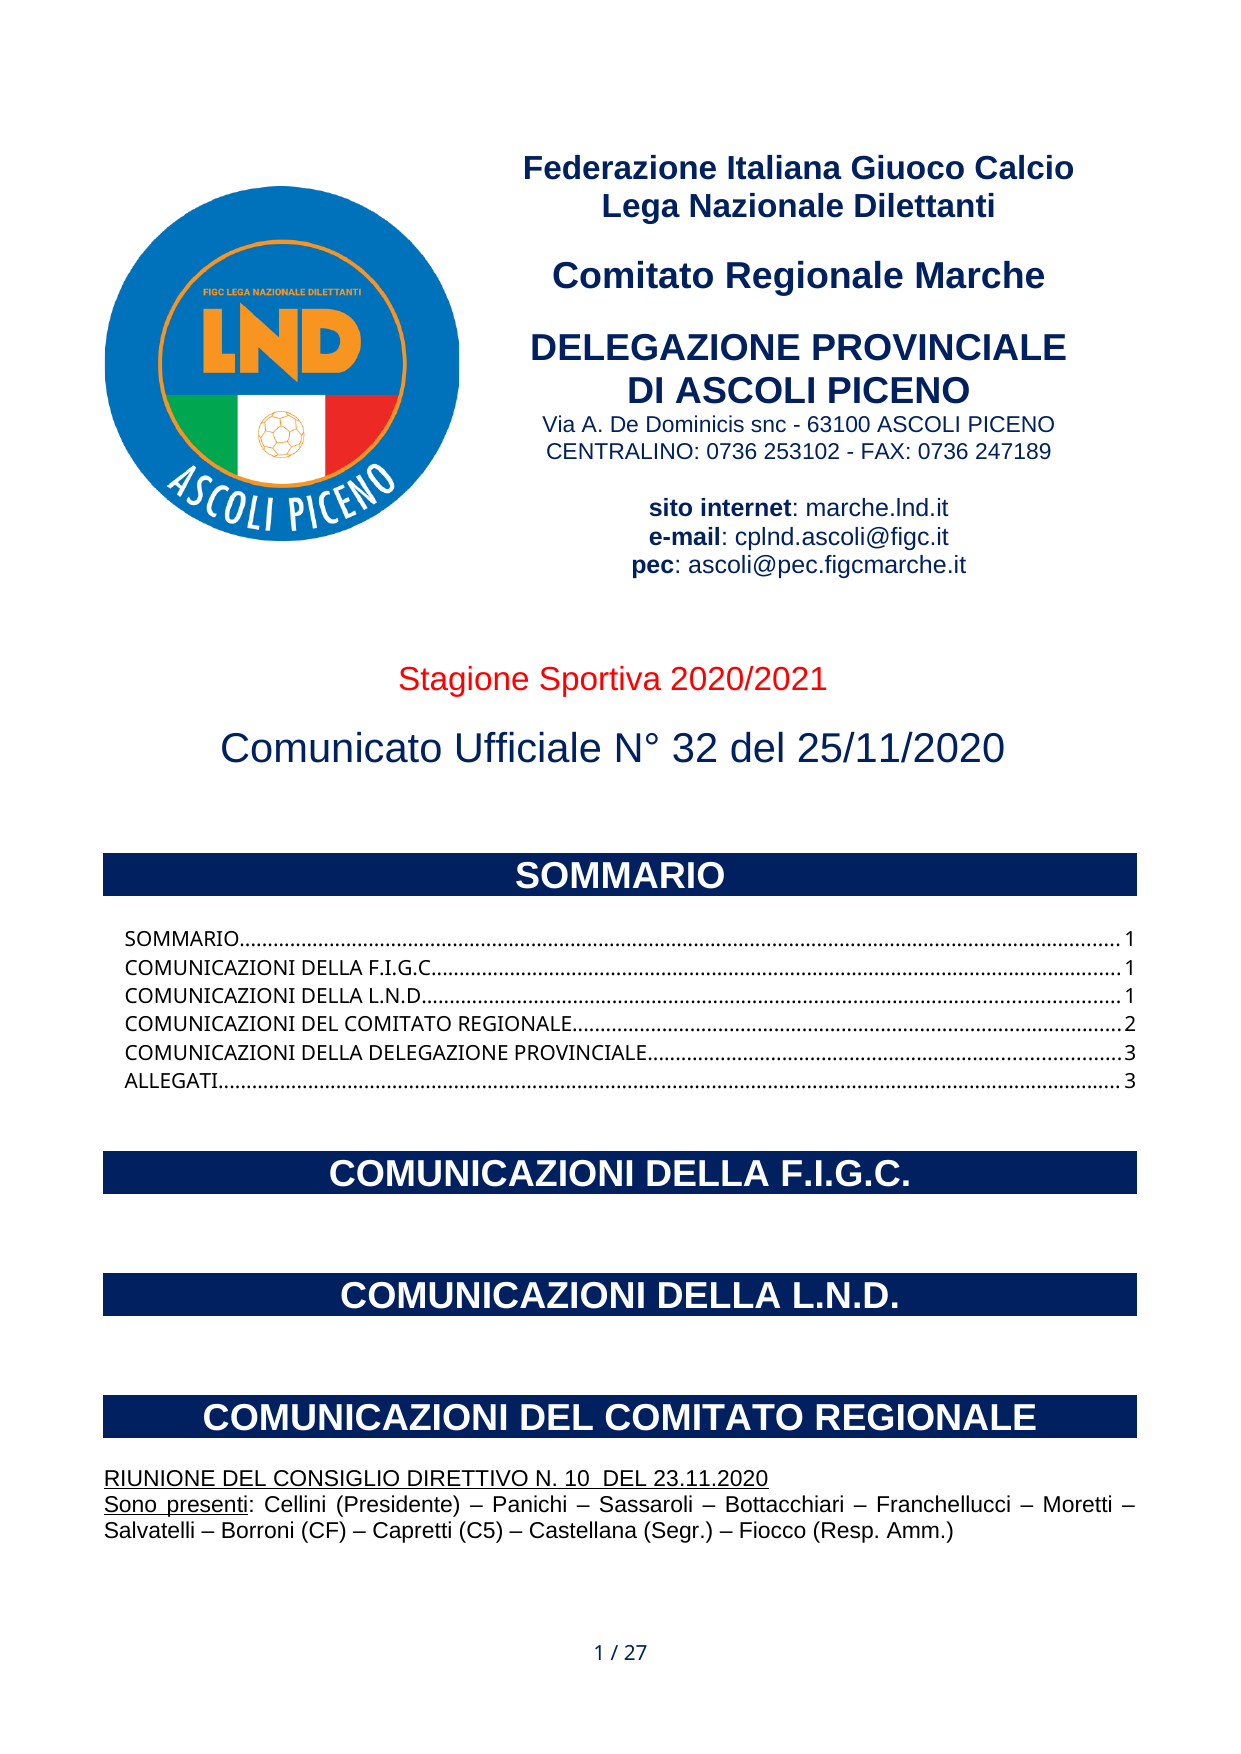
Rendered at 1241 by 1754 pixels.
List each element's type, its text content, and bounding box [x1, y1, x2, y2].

text SOMMARIO [103, 853, 1137, 896]
text RIUNIONE DEL CONSIGLIO DIRETTIVO N. 10 DEL 23.11.2020 [103, 1465, 1137, 1491]
text Sono presenti: Cellini (Presidente) – Panichi – Sassaroli – Bottacchiari – Franchellucci – Moretti – Salvatelli – Borroni (CF) – Capretti (C5) – Castellana (Segr.) – Fiocco (Resp. Amm.) [103, 1491, 1137, 1544]
text ALLEGATI 3 [124, 1066, 1137, 1095]
table_header Federazione Italiana Giuoco Calcio Lega Nazionale Dilettanti Comitato Regionale Marche DELEGAZIONE PROVINCIALE DI ASCOLI PICENO Via A. De Dominicis snc - 63100 ASCOLI PICENO CENTRALINO: 0736 253102 - FAX: 0736 247189 sito internet: marche.lnd.it e-mail: cplnd.ascoli@figc.it pec: ascoli@pec.figcmarche.it [468, 148, 1129, 579]
text COMUNICAZIONI DEL COMITATO REGIONALE 2 [124, 1009, 1137, 1038]
text COMUNICAZIONI DELLA DELEGAZIONE PROVINCIALE 3 [124, 1038, 1137, 1066]
text COMUNICAZIONI DELLA L.N.D. 1 [124, 981, 1137, 1009]
table_header [96, 148, 468, 579]
text SOMMARIO 1 [124, 924, 1137, 953]
picture [104, 186, 460, 541]
table_header Stagione Sportiva 2020/2021 Comunicato Ufficiale N° 32 del 25/11/2020 [96, 659, 1129, 771]
text COMUNICAZIONI DELLA F.I.G.C. [103, 1151, 1137, 1194]
text COMUNICAZIONI DEL COMITATO REGIONALE [103, 1395, 1137, 1438]
text COMUNICAZIONI DELLA F.I.G.C. 1 [124, 953, 1137, 981]
text COMUNICAZIONI DELLA L.N.D. [103, 1273, 1137, 1316]
